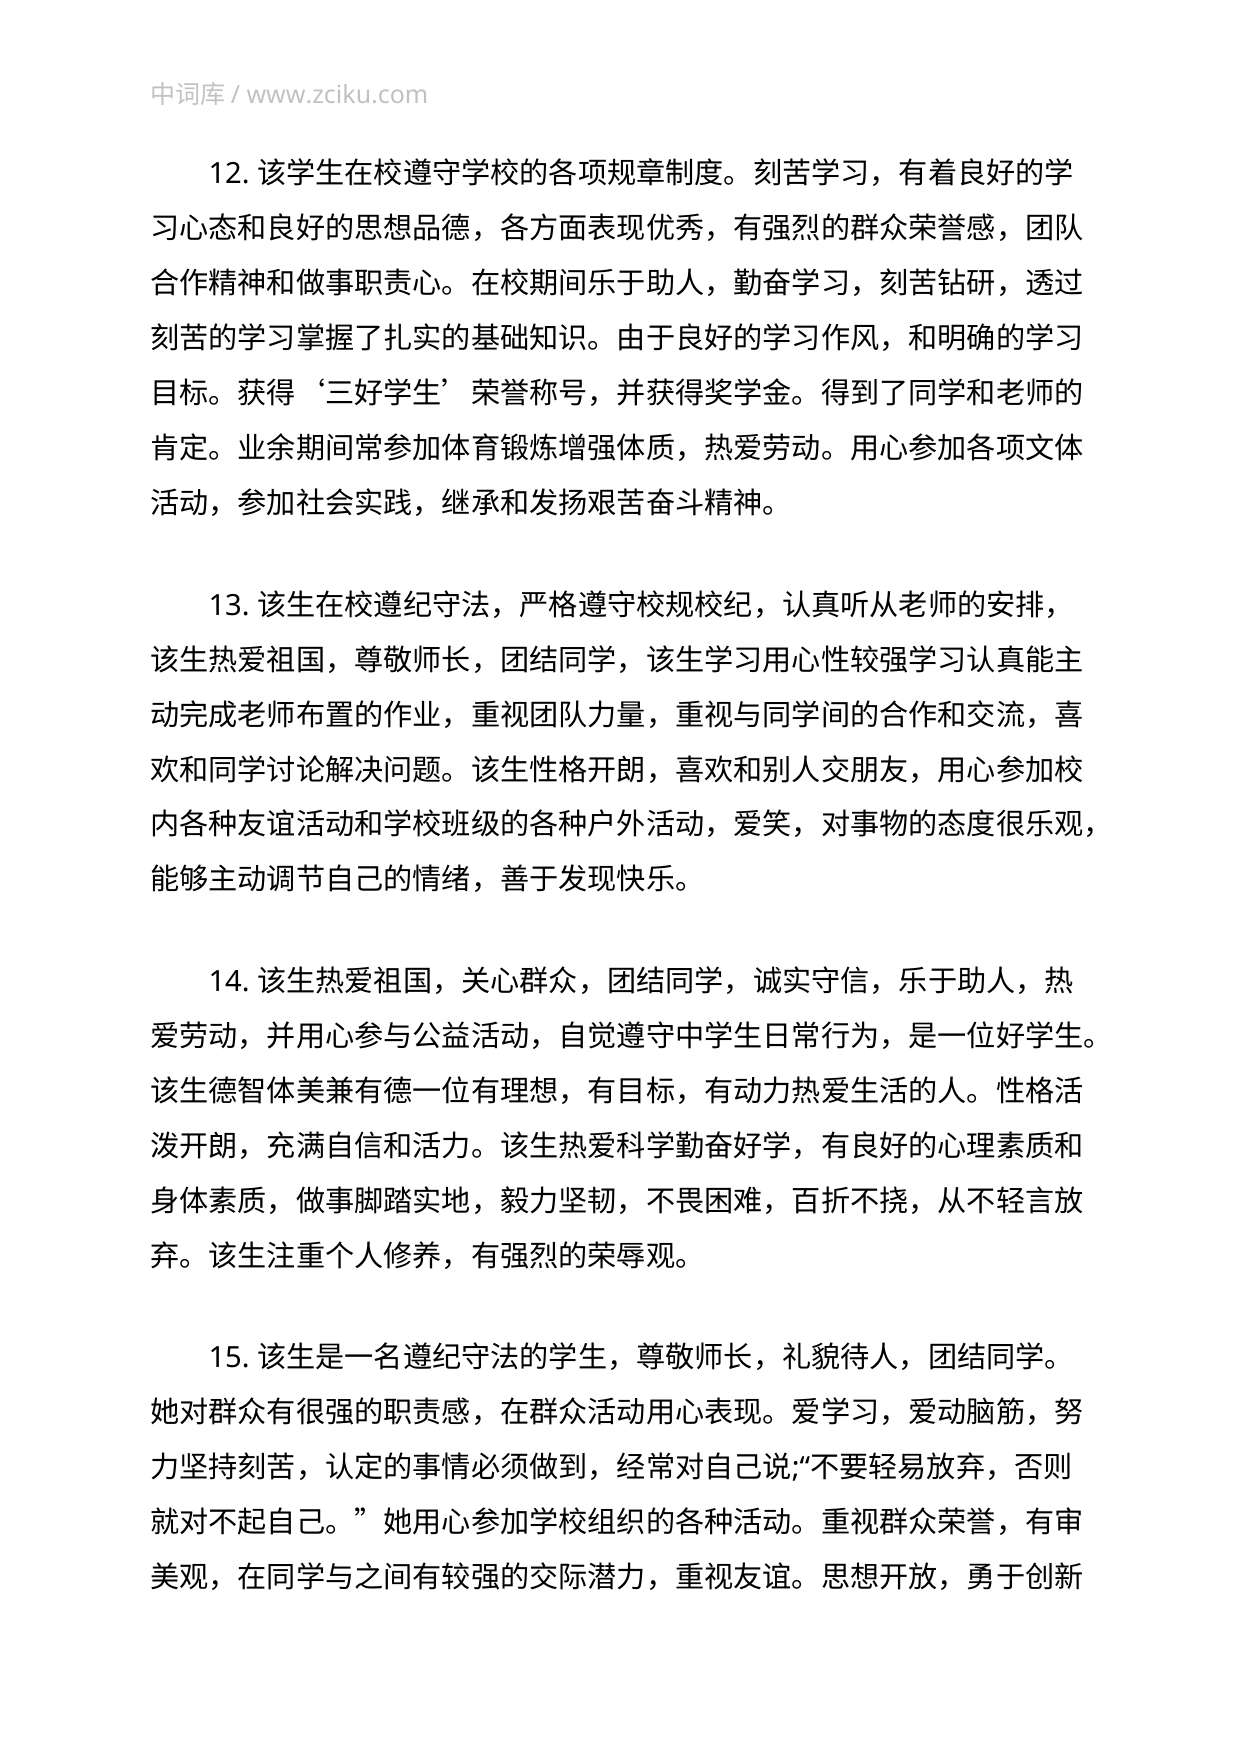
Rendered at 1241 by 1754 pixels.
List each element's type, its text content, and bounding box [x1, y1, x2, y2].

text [150, 1334, 1090, 1596]
text 13. 该生在校遵纪守法，严格遵守校规校纪，认真听从老师的安排，该生热爱祖国，尊敬师长，团结同学，该生学习用心性较强学习认真能主动完成老师布置的作业，重视团队力量，重视与同学间的合作和交流，喜欢和同学讨论解决问题。该生性格开朗，喜欢和别人交朋友，用心参加校内各种友谊活动和学校班级的各种户外活动，爱笑，对事物的态度很乐观，能够主动调节自己的情绪，善于发现快乐。 [150, 581, 1090, 898]
text 14. 该生热爱祖国，关心群众，团结同学，诚实守信，乐于助人，热爱劳动，并用心参与公益活动，自觉遵守中学生日常行为，是一位好学生。该生德智体美兼有德一位有理想，有目标，有动力热爱生活的人。性格活泼开朗，充满自信和活力。该生热爱科学勤奋好学，有良好的心理素质和身体素质，做事脚踏实地，毅力坚韧，不畏困难，百折不挠，从不轻言放弃。该生注重个人修养，有强烈的荣辱观。 [150, 958, 1090, 1274]
text 12. 该学生在校遵守学校的各项规章制度。刻苦学习，有着良好的学习心态和良好的思想品德，各方面表现优秀，有强烈的群众荣誉感，团队合作精神和做事职责心。在校期间乐于助人，勤奋学习，刻苦钻研，透过刻苦的学习掌握了扎实的基础知识。由于良好的学习作风，和明确的学习目标。获得‘三好学生’荣誉称号，并获得奖学金。得到了同学和老师的肯定。业余期间常参加体育锻炼增强体质，热爱劳动。用心参加各项文体活动，参加社会实践，继承和发扬艰苦奋斗精神。 [150, 150, 1090, 522]
